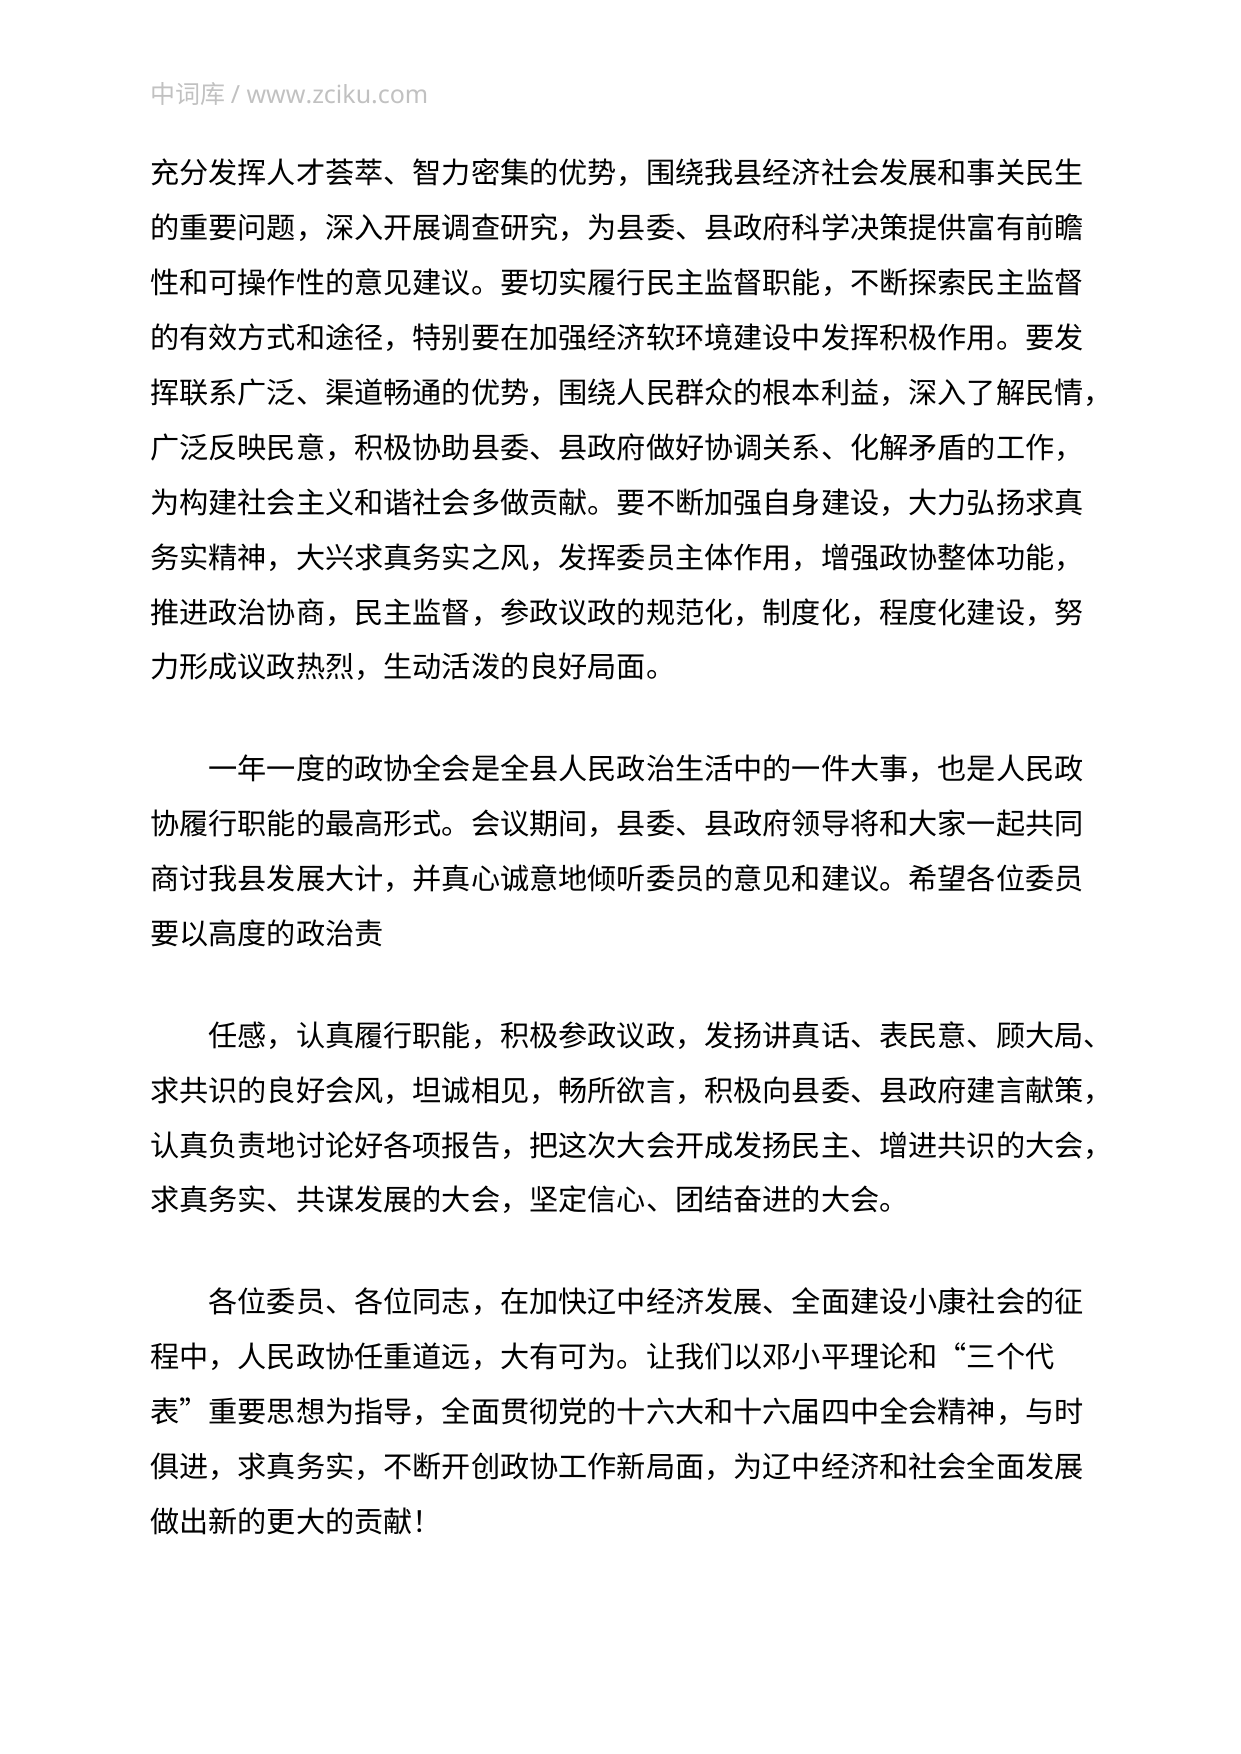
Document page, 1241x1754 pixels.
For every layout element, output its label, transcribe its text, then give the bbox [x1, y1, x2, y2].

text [150, 150, 1090, 686]
text 各位委员、各位同志，在加快辽中经济发展、全面建设小康社会的征程中，人民政协任重道远，大有可为。让我们以邓小平理论和“三个代表”重要思想为指导，全面贯彻党的十六大和十六届四中全会精神，与时俱进，求真务实，不断开创政协工作新局面，为辽中经济和社会全面发展做出新的更大的贡献！ [150, 1279, 1090, 1541]
text 一年一度的政协全会是全县人民政治生活中的一件大事，也是人民政协履行职能的最高形式。会议期间，县委、县政府领导将和大家一起共同商讨我县发展大计，并真心诚意地倾听委员的意见和建议。希望各位委员要以高度的政治责 [150, 746, 1090, 953]
text 任感，认真履行职能，积极参政议政，发扬讲真话、表民意、顾大局、求共识的良好会风，坦诚相见，畅所欲言，积极向县委、县政府建言献策，认真负责地讨论好各项报告，把这次大会开成发扬民主、增进共识的大会，求真务实、共谋发展的大会，坚定信心、团结奋进的大会。 [150, 1012, 1090, 1219]
